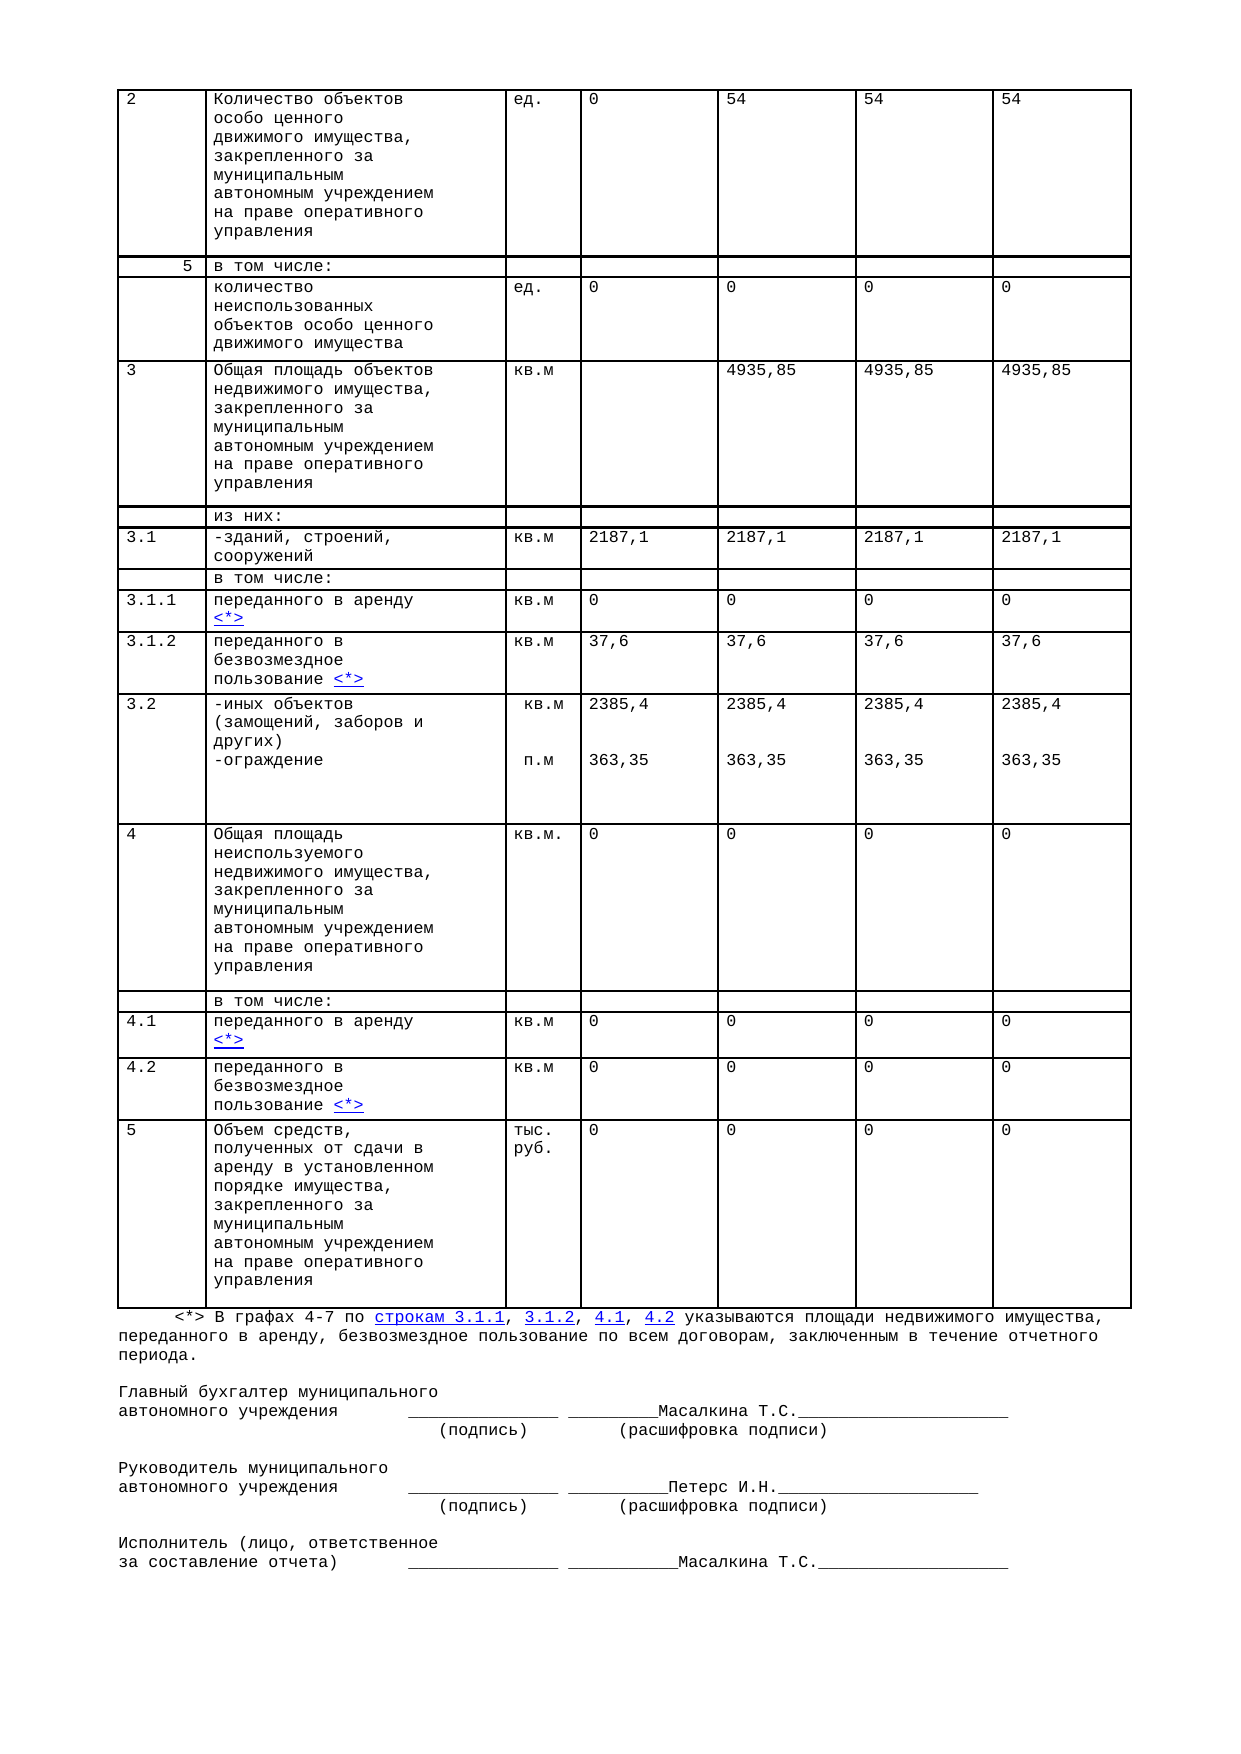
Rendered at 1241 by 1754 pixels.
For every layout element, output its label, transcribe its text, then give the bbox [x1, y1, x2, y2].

table_cell в том числе: [207, 258, 505, 276]
table_cell [994, 508, 1130, 526]
table_cell 0 [994, 278, 1130, 359]
table_cell количество неиспользованных объектов особо ценного движимого имущества [207, 278, 505, 359]
text за составление отчета) _______________ ___________Масалкина Т.С.___________________ [118, 1554, 1122, 1573]
table_cell 2385,4 363,35 [857, 695, 992, 823]
table_cell из них: [207, 508, 505, 526]
table_cell 0 [857, 1059, 992, 1119]
table_cell тыс. руб. [507, 1121, 580, 1307]
table_cell 3 [119, 362, 205, 505]
table_cell переданного в аренду <*> [207, 1013, 505, 1057]
table_cell [994, 258, 1130, 276]
table_cell 0 [857, 825, 992, 990]
table_cell [507, 992, 580, 1011]
table_cell 4.2 [119, 1059, 205, 1119]
table_cell кв.м п.м [507, 695, 580, 823]
table_cell 0 [582, 591, 717, 631]
table_cell 0 [719, 1059, 855, 1119]
table_cell кв.м [507, 362, 580, 505]
table_cell кв.м. [507, 825, 580, 990]
table_cell 3.1 [119, 529, 205, 568]
table_cell кв.м [507, 529, 580, 568]
table_cell в том числе: [207, 992, 505, 1011]
table_cell 0 [719, 278, 855, 359]
table_cell 2 [119, 91, 205, 255]
table_cell 2385,4 363,35 [582, 695, 717, 823]
table_cell [119, 992, 205, 1011]
table_cell 0 [857, 1013, 992, 1057]
table_cell [719, 992, 855, 1011]
table_cell 0 [719, 1121, 855, 1307]
table_cell ед. [507, 278, 580, 359]
table_cell 5 [119, 258, 205, 276]
table_cell 0 [994, 1059, 1130, 1119]
table_cell 0 [582, 91, 717, 255]
table_cell [507, 258, 580, 276]
table_cell [719, 570, 855, 589]
text (подпись) (расшифровка подписи) [118, 1497, 1122, 1516]
table_cell 54 [857, 91, 992, 255]
table_cell Количество объектов особо ценного движимого имущества, закрепленного за муниципальным автономным учреждением на праве оперативного управления [207, 91, 505, 255]
table_cell 4.1 [119, 1013, 205, 1057]
table_cell 0 [857, 278, 992, 359]
table_cell Объем средств, полученных от сдачи в аренду в установленном порядке имущества, закрепленного за муниципальным автономным учреждением на праве оперативного управления [207, 1121, 505, 1307]
table_cell Общая площадь неиспользуемого недвижимого имущества, закрепленного за муниципальным автономным учреждением на праве оперативного управления [207, 825, 505, 990]
table_cell 0 [857, 1121, 992, 1307]
table_cell [582, 258, 717, 276]
table_cell 3.1.1 [119, 591, 205, 631]
table_cell кв.м [507, 1059, 580, 1119]
table_cell [719, 258, 855, 276]
table_cell [857, 570, 992, 589]
table_cell [507, 570, 580, 589]
table_cell [719, 508, 855, 526]
table_cell 0 [994, 1013, 1130, 1057]
table_cell [582, 992, 717, 1011]
table_cell переданного в безвозмездное пользование <*> [207, 633, 505, 693]
text Исполнитель (лицо, ответственное [118, 1535, 1122, 1554]
text автономного учреждения _______________ __________Петерс И.Н.____________________ [118, 1478, 1122, 1497]
table_cell ед. [507, 91, 580, 255]
text (подпись) (расшифровка подписи) [118, 1422, 1122, 1441]
table_cell 2187,1 [719, 529, 855, 568]
table_cell 0 [582, 278, 717, 359]
table_cell 2187,1 [857, 529, 992, 568]
table_cell [994, 992, 1130, 1011]
table_cell Общая площадь объектов недвижимого имущества, закрепленного за муниципальным автономным учреждением на праве оперативного управления [207, 362, 505, 505]
table_cell 0 [994, 591, 1130, 631]
text Главный бухгалтер муниципального [118, 1384, 1122, 1403]
table_cell переданного в аренду <*> [207, 591, 505, 631]
table_cell 0 [994, 1121, 1130, 1307]
table_cell 0 [582, 825, 717, 990]
text Руководитель муниципального [118, 1459, 1122, 1478]
table_cell кв.м [507, 1013, 580, 1057]
table_cell [857, 992, 992, 1011]
table_cell 54 [994, 91, 1130, 255]
table_cell 0 [857, 591, 992, 631]
table_cell 0 [994, 825, 1130, 990]
table_cell [857, 258, 992, 276]
table_cell 4 [119, 825, 205, 990]
table_cell [507, 508, 580, 526]
table_cell 4935,85 [719, 362, 855, 505]
table_cell [119, 278, 205, 359]
table_cell 0 [719, 591, 855, 631]
table_cell 4935,85 [857, 362, 992, 505]
table_cell переданного в безвозмездное пользование <*> [207, 1059, 505, 1119]
table_cell [119, 508, 205, 526]
table_cell 2187,1 [582, 529, 717, 568]
table_cell [582, 362, 717, 505]
table_cell 5 [119, 1121, 205, 1307]
table_cell 37,6 [857, 633, 992, 693]
table_cell 2385,4 363,35 [994, 695, 1130, 823]
table_cell 3.1.2 [119, 633, 205, 693]
table_cell [582, 508, 717, 526]
table_cell 0 [582, 1059, 717, 1119]
table_cell 0 [582, 1013, 717, 1057]
table_cell [582, 570, 717, 589]
table_cell 37,6 [994, 633, 1130, 693]
table_cell 4935,85 [994, 362, 1130, 505]
table_cell 0 [719, 825, 855, 990]
table_cell -зданий, строений, сооружений [207, 529, 505, 568]
table_cell [119, 570, 205, 589]
table_cell кв.м [507, 591, 580, 631]
table_cell 37,6 [582, 633, 717, 693]
table_cell 37,6 [719, 633, 855, 693]
text <*> В графах 4-7 по строкам 3.1.1, 3.1.2, 4.1, 4.2 указываются площади недвижимого имущества, переданного в аренду, безвозмездное пользование по всем договорам, заключенным в течение отчетного периода. [118, 1309, 1122, 1365]
table_cell 0 [582, 1121, 717, 1307]
table_cell 2187,1 [994, 529, 1130, 568]
table_cell 54 [719, 91, 855, 255]
table_cell в том числе: [207, 570, 505, 589]
table_cell кв.м [507, 633, 580, 693]
table_cell 0 [719, 1013, 855, 1057]
table_cell 2385,4 363,35 [719, 695, 855, 823]
table_cell [857, 508, 992, 526]
table_cell [994, 570, 1130, 589]
table_cell 3.2 [119, 695, 205, 823]
text автономного учреждения _______________ _________Масалкина Т.С._____________________ [118, 1403, 1122, 1422]
table_cell -иных объектов (замощений, заборов и других) -ограждение [207, 695, 505, 823]
